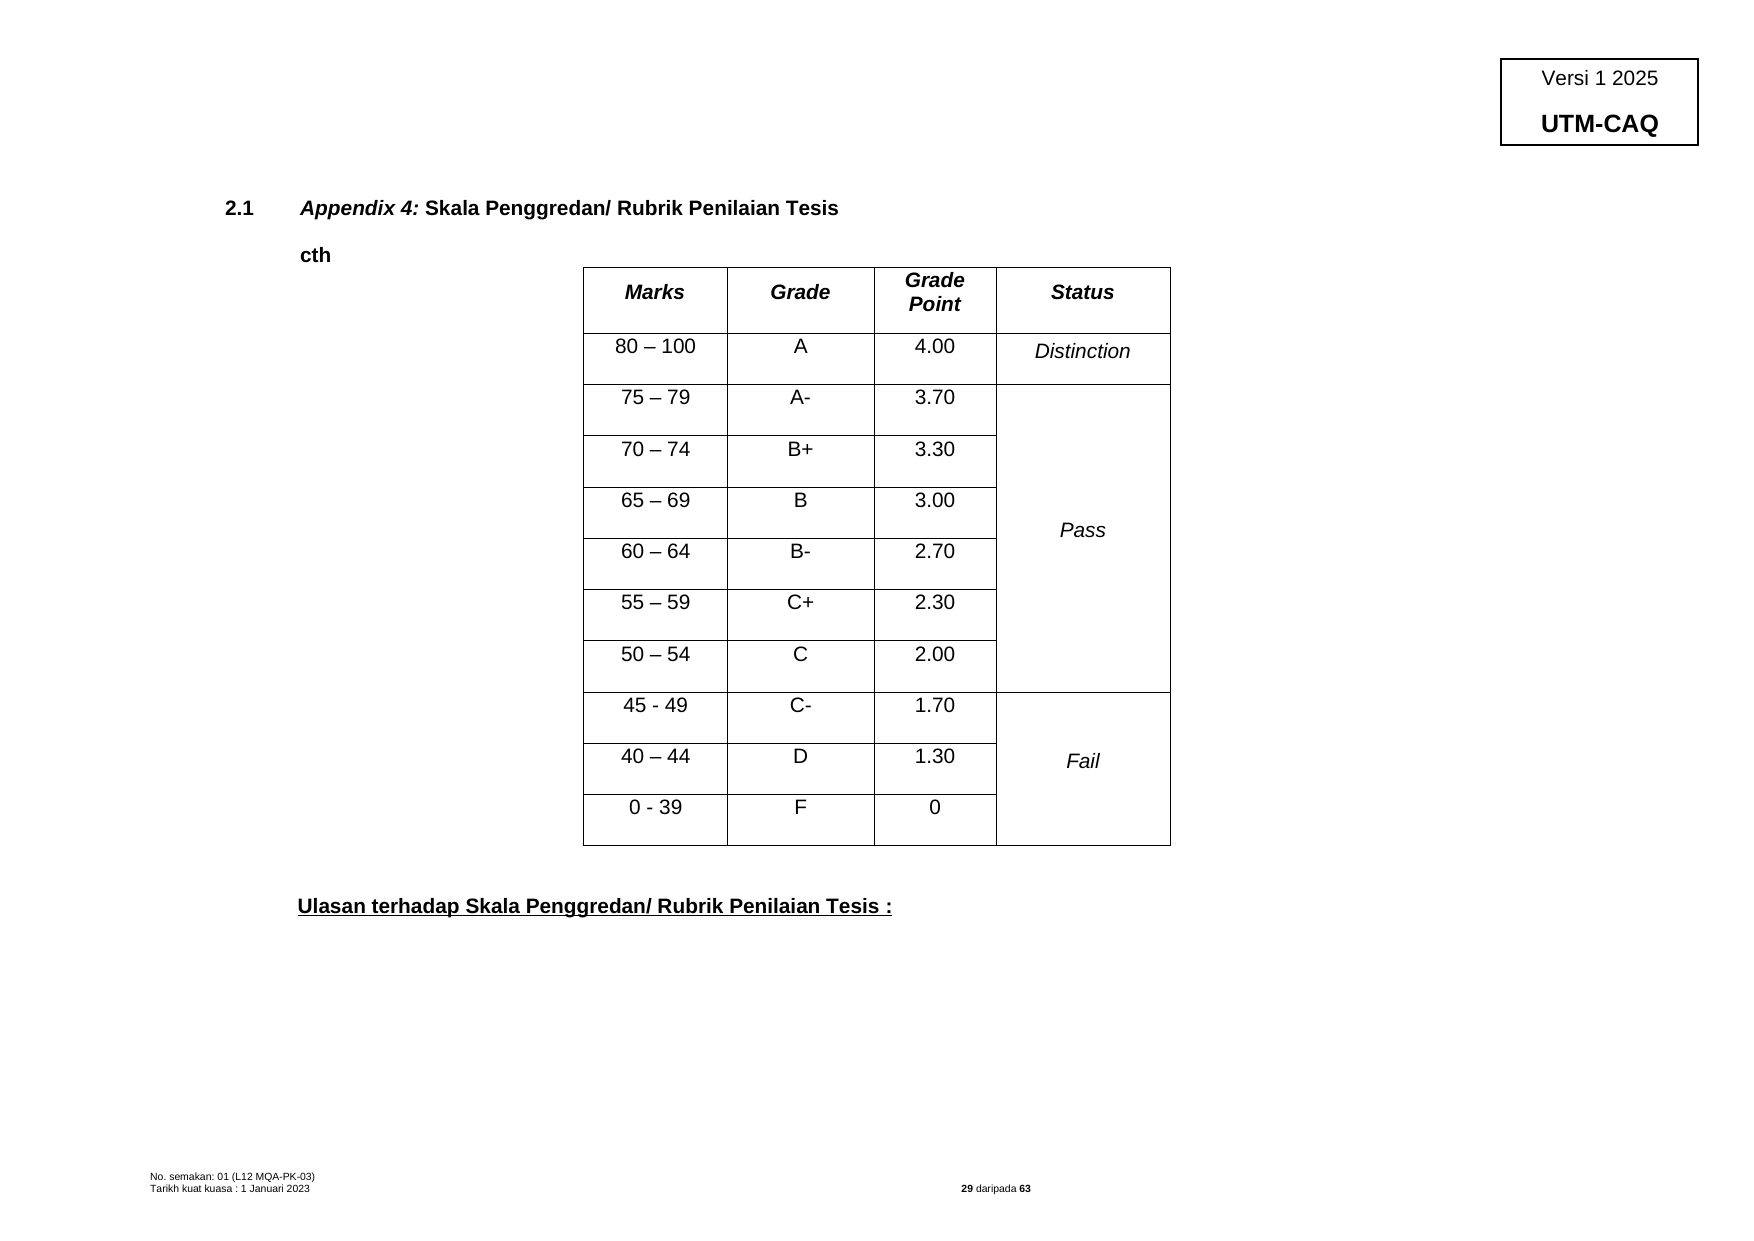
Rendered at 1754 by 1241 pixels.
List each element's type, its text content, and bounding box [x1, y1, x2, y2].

table_header Status [997, 268, 1170, 333]
table_cell C+ [728, 590, 874, 640]
table_cell 1.30 [875, 744, 996, 794]
table_header Grade Point [875, 268, 996, 333]
text cth [300, 243, 1604, 267]
table_cell 2.00 [875, 641, 996, 692]
table_header Grade [728, 268, 874, 333]
text Ulasan terhadap Skala Penggredan/ Rubrik Penilaian Tesis : [224, 894, 1604, 918]
table_cell 3.00 [875, 488, 996, 538]
table_cell Fail [997, 693, 1170, 845]
table_cell 80 – 100 [584, 334, 727, 384]
table_cell 60 – 64 [584, 539, 727, 589]
table_cell 0 [875, 795, 996, 845]
table_cell 75 – 79 [584, 385, 727, 435]
table_cell 3.70 [875, 385, 996, 435]
table_cell B [728, 488, 874, 538]
table_cell 45 - 49 [584, 693, 727, 743]
table_cell 65 – 69 [584, 488, 727, 538]
table_cell 1.70 [875, 693, 996, 743]
table_cell 70 – 74 [584, 436, 727, 487]
table_cell 0 - 39 [584, 795, 727, 845]
table_cell A [728, 334, 874, 384]
table_cell 40 – 44 [584, 744, 727, 794]
table_cell 2.30 [875, 590, 996, 640]
list Appendix 4: Skala Penggredan/ Rubrik Penilaian Tesis [225, 195, 1604, 219]
table_cell C [728, 641, 874, 692]
table_cell 3.30 [875, 436, 996, 487]
table_cell Pass [997, 385, 1170, 692]
table_cell A- [728, 385, 874, 435]
table_cell 2.70 [875, 539, 996, 589]
table_cell 55 – 59 [584, 590, 727, 640]
table_cell D [728, 744, 874, 794]
table_cell B- [728, 539, 874, 589]
table_header Marks [584, 268, 727, 333]
table_cell 4.00 [875, 334, 996, 384]
table_cell 50 – 54 [584, 641, 727, 692]
table_cell Distinction [997, 334, 1170, 384]
table_cell B+ [728, 436, 874, 487]
table_cell C- [728, 693, 874, 743]
table_cell F [728, 795, 874, 845]
